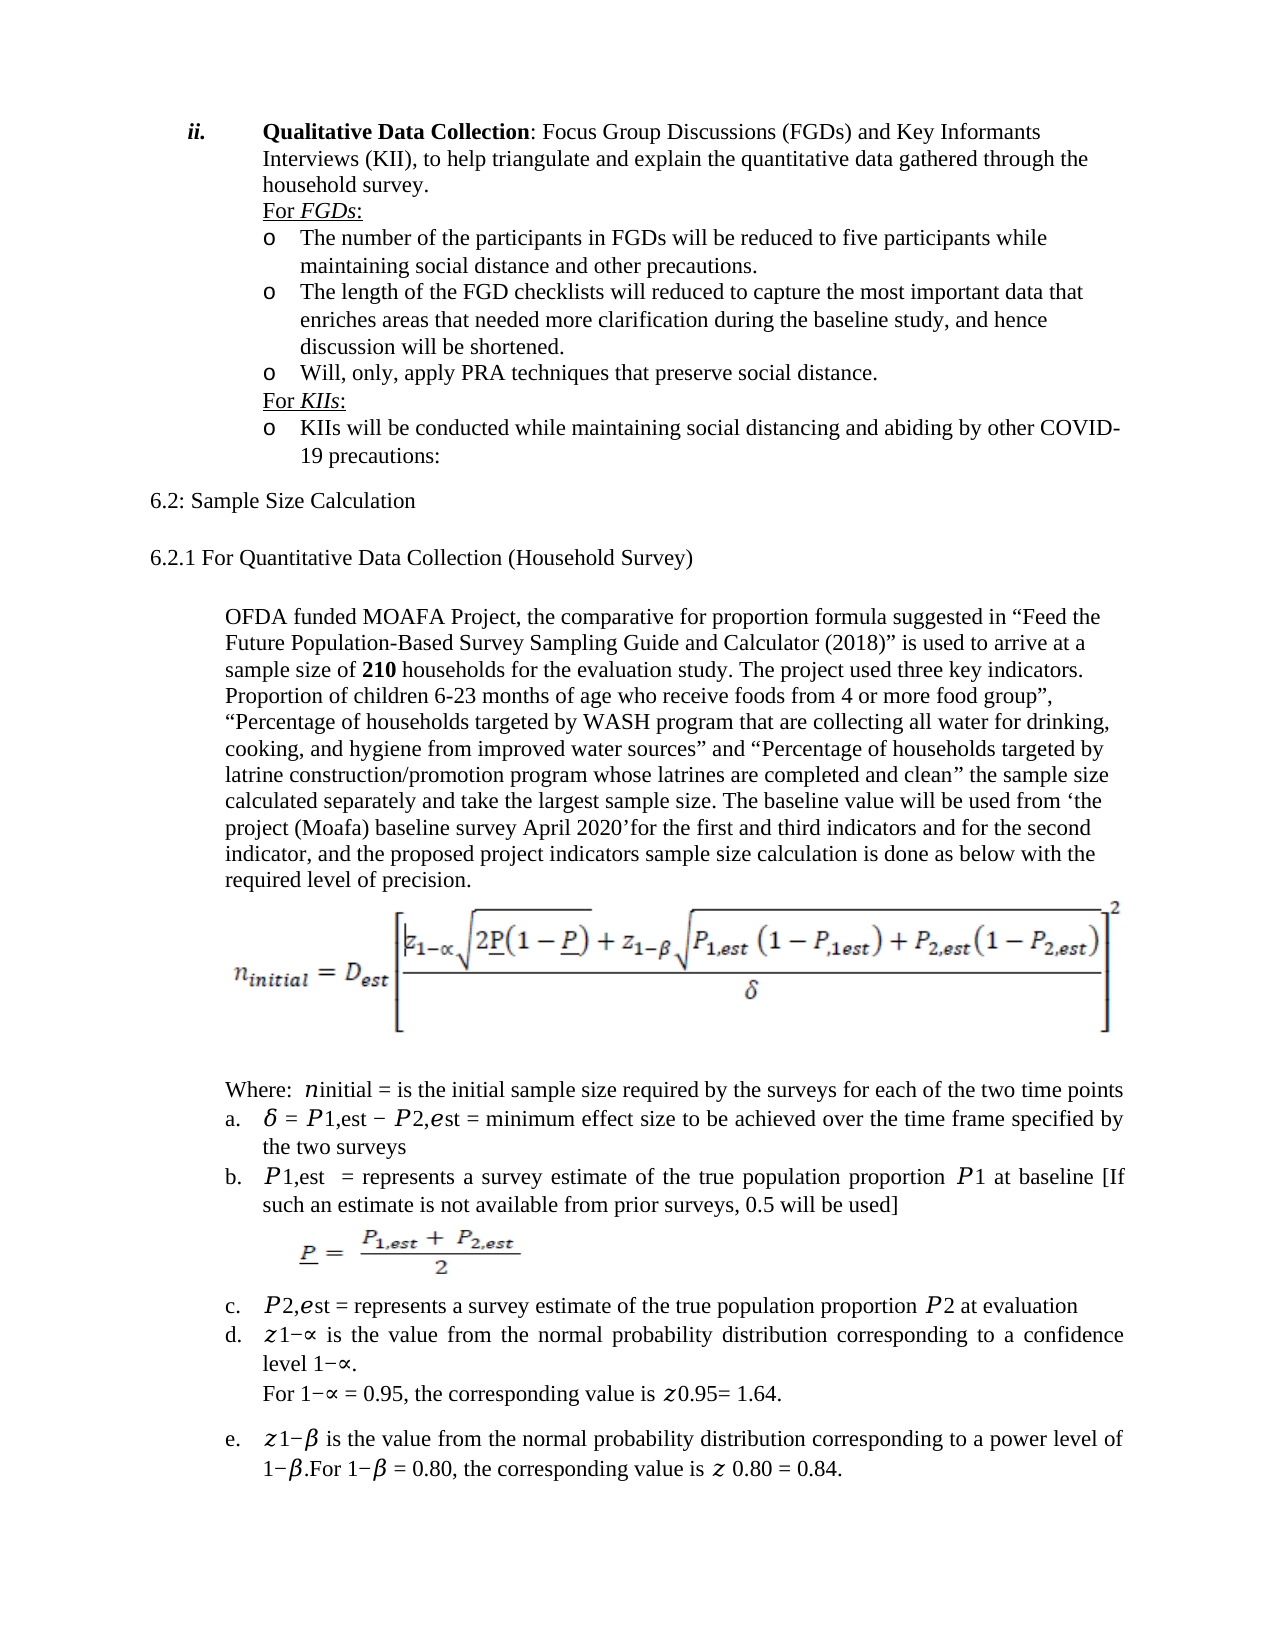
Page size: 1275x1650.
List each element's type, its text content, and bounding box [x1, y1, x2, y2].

list For 1−∝ = 0.95, the corresponding value is 𝑧0.95= 1.64. [262, 1378, 1125, 1406]
picture [262, 1218, 584, 1291]
picture [225, 892, 1147, 1056]
list 𝑧1−∝ is the value from the normal probability distribution corresponding to a confidence level 1−∝. [225, 1320, 1125, 1377]
list 𝑃2,𝑒st = represents a survey estimate of the true population proportion 𝑃2 at evaluation [225, 1290, 1125, 1318]
list 𝑧1−𝛽 is the value from the normal probability distribution corresponding to a power level of 1−𝛽.For 1−𝛽 = 0.80, the corresponding value is 𝑧 0.80 = 0.84. [225, 1424, 1125, 1481]
list For FGDs: [262, 197, 1125, 224]
list Qualitative Data Collection: Focus Group Discussions (FGDs) and Key Informants Interviews (KII), to help triangulate and explain the quantitative data gathered through the household survey. [187, 118, 1125, 197]
text 6.2: Sample Size Calculation [150, 487, 1125, 514]
list KIIs will be conducted while maintaining social distancing and abiding by other COVID-19 precautions: [262, 414, 1125, 468]
list 𝑃1,est = represents a survey estimate of the true population proportion 𝑃1 at baseline [If such an estimate is not available from prior surveys, 0.5 will be used] [225, 1161, 1125, 1217]
list 𝛿 = 𝑃1,est − 𝑃2,𝑒st = minimum effect size to be achieved over the time frame specified by the two surveys [225, 1104, 1125, 1160]
list The number of the participants in FGDs will be reduced to five participants while maintaining social distance and other precautions. [262, 224, 1125, 278]
text OFDA funded MOAFA Project, the comparative for proportion formula suggested in “Feed the Future Population-Based Survey Sampling Guide and Calculator (2018)” is used to arrive at a sample size of 210 households for the evaluation study. The project used three key indicators. Proportion of children 6-23 months of age who receive foods from 4 or more food group”, “Percentage of households targeted by WASH program that are collecting all water for drinking, cooking, and hygiene from improved water sources” and “Percentage of households targeted by latrine construction/promotion program whose latrines are completed and clean” the sample size calculated separately and take the largest sample size. The baseline value will be used from ‘the project (Moafa) baseline survey April 2020’for the first and third indicators and for the second indicator, and the proposed project indicators sample size calculation is done as below with the required level of precision. [225, 603, 1125, 892]
list The length of the FGD checklists will reduced to capture the most important data that enriches areas that needed more clarification during the baseline study, and hence discussion will be shortened. [262, 278, 1125, 359]
list Will, only, apply PRA techniques that preserve social distance. [262, 359, 1125, 387]
list For KIIs: [262, 387, 1125, 414]
text Where: 𝑛initial = is the initial sample size required by the surveys for each of the two time points [225, 1074, 1125, 1102]
text 6.2.1 For Quantitative Data Collection (Household Survey) [150, 544, 1125, 571]
